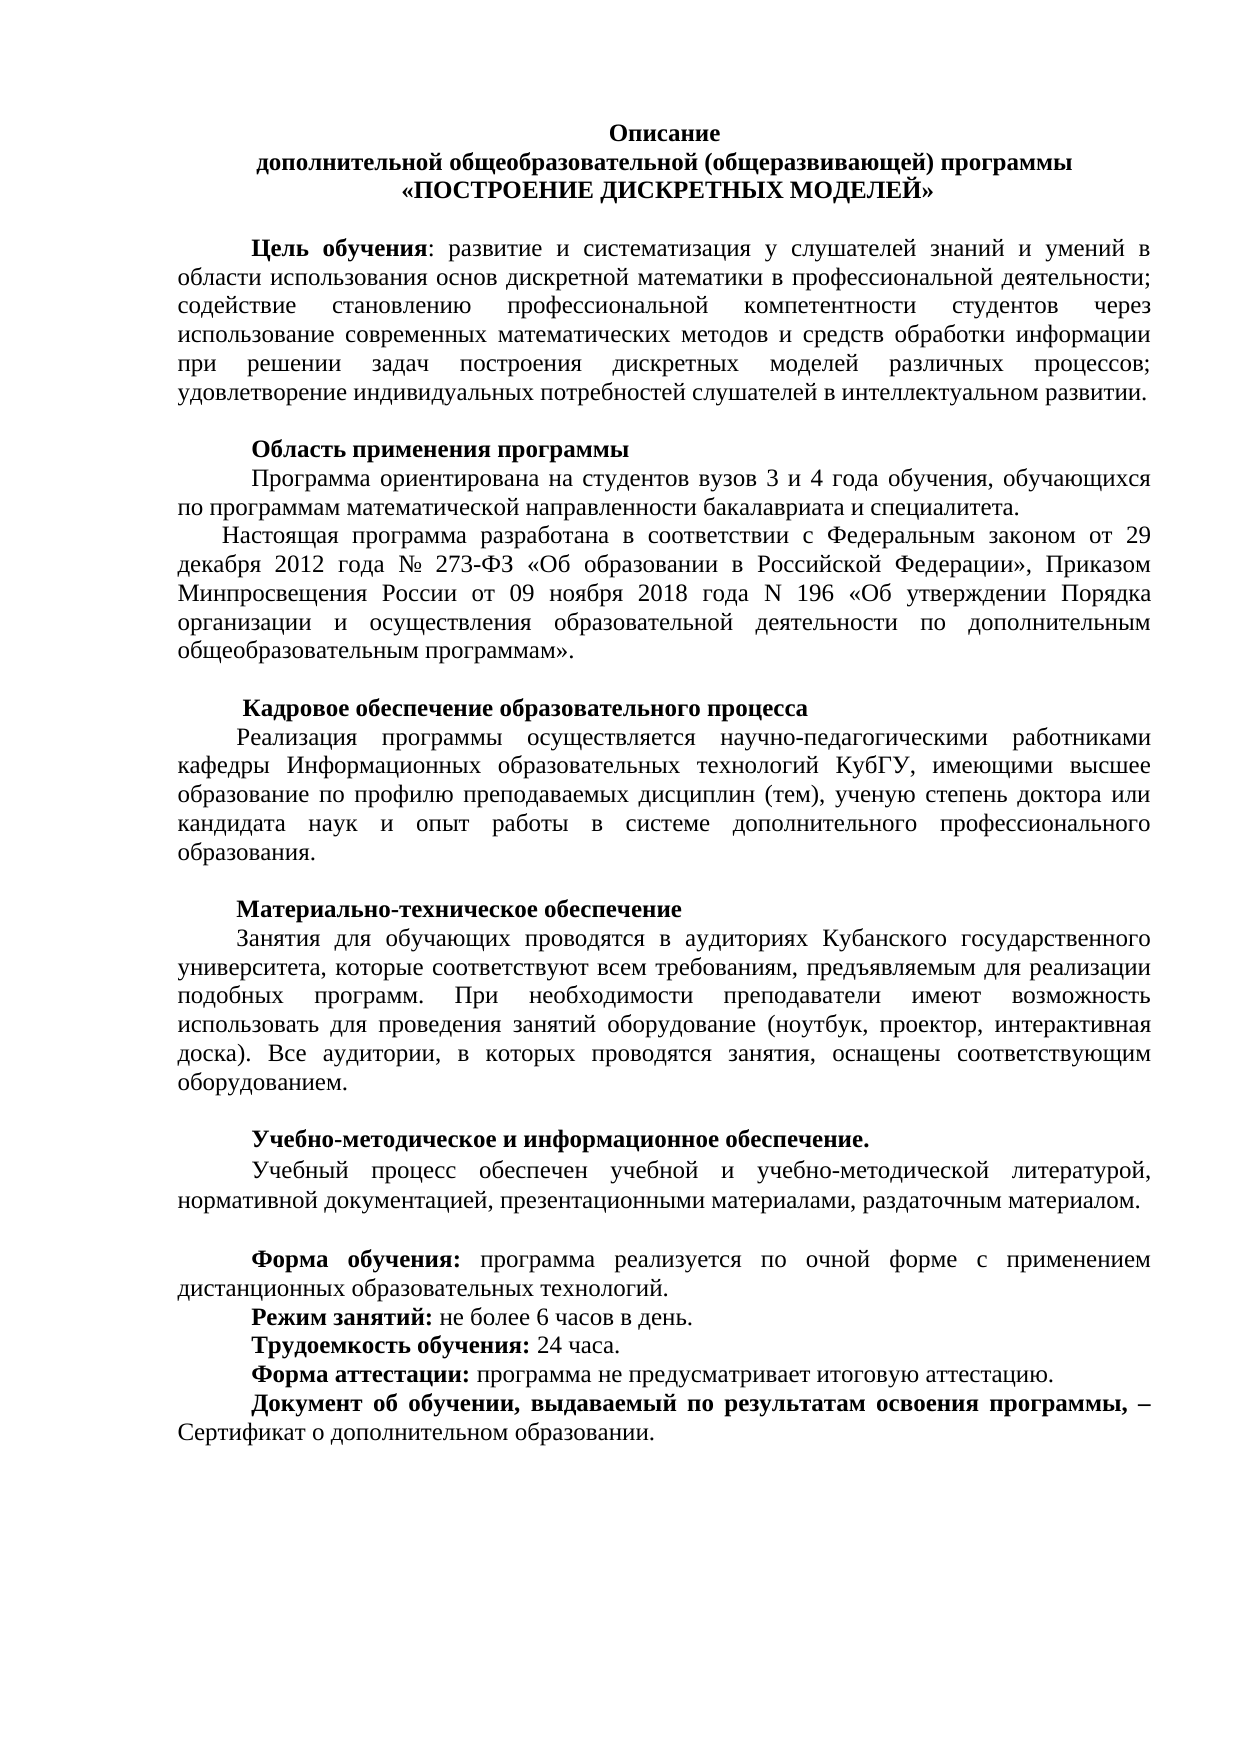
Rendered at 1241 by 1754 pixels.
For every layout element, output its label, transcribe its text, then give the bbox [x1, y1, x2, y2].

text Материально-техническое обеспечение [177, 894, 1152, 923]
text Трудоемкость обучения: 24 часа. [177, 1331, 1152, 1359]
text Цель обучения: развитие и систематизация у слушателей знаний и умений в области использования основ дискретной математики в профессиональной деятельности; содействие становлению профессиональной компетентности студентов через использование современных математических методов и средств обработки информации при решении задач построения дискретных моделей различных процессов; удовлетворение индивидуальных потребностей слушателей в интеллектуальном развитии. [177, 233, 1152, 406]
text Описание [177, 118, 1152, 147]
text дополнительной общеобразовательной (общеразвивающей) программы [177, 147, 1152, 176]
text Форма аттестации: программа не предусматривает итоговую аттестацию. [177, 1359, 1152, 1388]
text Программа ориентирована на студентов вузов 3 и 4 года обучения, обучающихся по программам математической направленности бакалавриата и специалитета. [177, 463, 1152, 521]
text Область применения программы [177, 434, 1152, 463]
text Форма обучения: программа реализуется по очной форме с применением дистанционных образовательных технологий. [177, 1244, 1152, 1302]
text Занятия для обучающих проводятся в аудиториях Кубанского государственного университета, которые соответствуют всем требованиям, предъявляемым для реализации подобных программ. При необходимости преподаватели имеют возможность использовать для проведения занятий оборудование (ноутбук, проектор, интерактивная доска). Все аудитории, в которых проводятся занятия, оснащены соответствующим оборудованием. [177, 923, 1152, 1096]
text Учебно-методическое и информационное обеспечение. [177, 1124, 1152, 1153]
text Документ об обучении, выдаваемый по результатам освоения программы, – Сертификат о дополнительном образовании. [177, 1388, 1152, 1446]
text «Построение дискретных моделей» [177, 176, 1152, 204]
text Реализация программы осуществляется научно-педагогическими работниками кафедры Информационных образовательных технологий КубГУ, имеющими высшее образование по профилю преподаваемых дисциплин (тем), ученую степень доктора или кандидата наук и опыт работы в системе дополнительного профессионального образования. [177, 722, 1152, 866]
text Учебный процесс обеспечен учебной и учебно-методической литературой, нормативной документацией, презентационными материалами, раздаточным материалом. [177, 1155, 1152, 1214]
text Режим занятий: не более 6 часов в день. [177, 1302, 1152, 1331]
text Кадровое обеспечение образовательного процесса [177, 693, 1152, 722]
text Настоящая программа разработана в соответствии с Федеральным законом от 29 декабря 2012 года № 273-ФЗ «Об образовании в Российской Федерации», Приказом Минпросвещения России от 09 ноября 2018 года N 196 «Об утверждении Порядка организации и осуществления образовательной деятельности по дополнительным общеобразовательным программам». [177, 521, 1152, 664]
